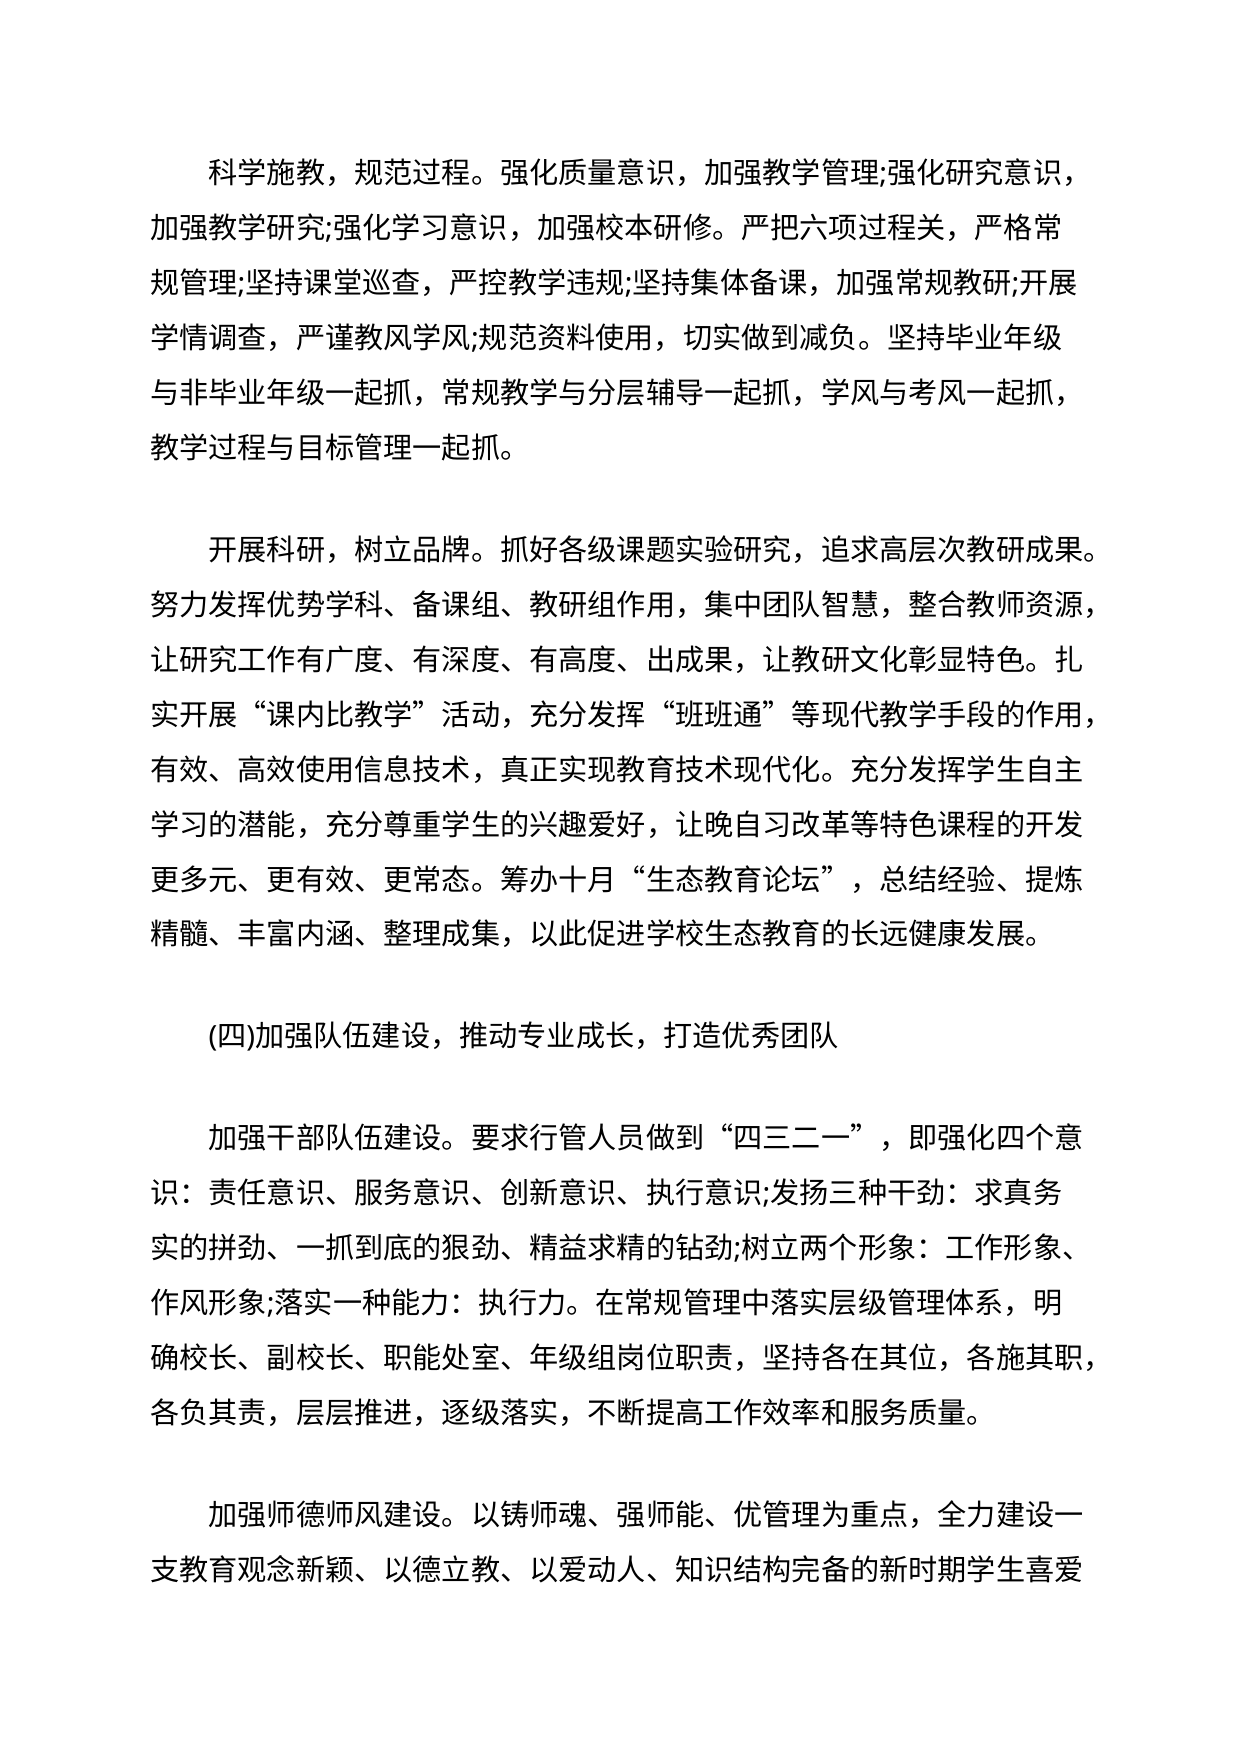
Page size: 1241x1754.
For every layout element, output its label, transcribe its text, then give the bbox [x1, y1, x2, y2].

text 开展科研，树立品牌。抓好各级课题实验研究，追求高层次教研成果。努力发挥优势学科、备课组、教研组作用，集中团队智慧，整合教师资源，让研究工作有广度、有深度、有高度、出成果，让教研文化彰显特色。扎实开展“课内比教学”活动，充分发挥“班班通”等现代教学手段的作用，有效、高效使用信息技术，真正实现教育技术现代化。充分发挥学生自主学习的潜能，充分尊重学生的兴趣爱好，让晚自习改革等特色课程的开发更多元、更有效、更常态。筹办十月“生态教育论坛”，总结经验、提炼精髓、丰富内涵、整理成集，以此促进学校生态教育的长远健康发展。 [150, 527, 1090, 953]
text 科学施教，规范过程。强化质量意识，加强教学管理;强化研究意识，加强教学研究;强化学习意识，加强校本研修。严把六项过程关，严格常规管理;坚持课堂巡查，严控教学违规;坚持集体备课，加强常规教研;开展学情调查，严谨教风学风;规范资料使用，切实做到减负。坚持毕业年级与非毕业年级一起抓，常规教学与分层辅导一起抓，学风与考风一起抓，教学过程与目标管理一起抓。 [150, 150, 1090, 467]
text (四)加强队伍建设，推动专业成长，打造优秀团队 [150, 1013, 1090, 1055]
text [150, 1491, 1090, 1588]
text 加强干部队伍建设。要求行管人员做到“四三二一”，即强化四个意识：责任意识、服务意识、创新意识、执行意识;发扬三种干劲：求真务实的拼劲、一抓到底的狠劲、精益求精的钻劲;树立两个形象：工作形象、作风形象;落实一种能力：执行力。在常规管理中落实层级管理体系，明确校长、副校长、职能处室、年级组岗位职责，坚持各在其位，各施其职，各负其责，层层推进，逐级落实，不断提高工作效率和服务质量。 [150, 1115, 1090, 1432]
